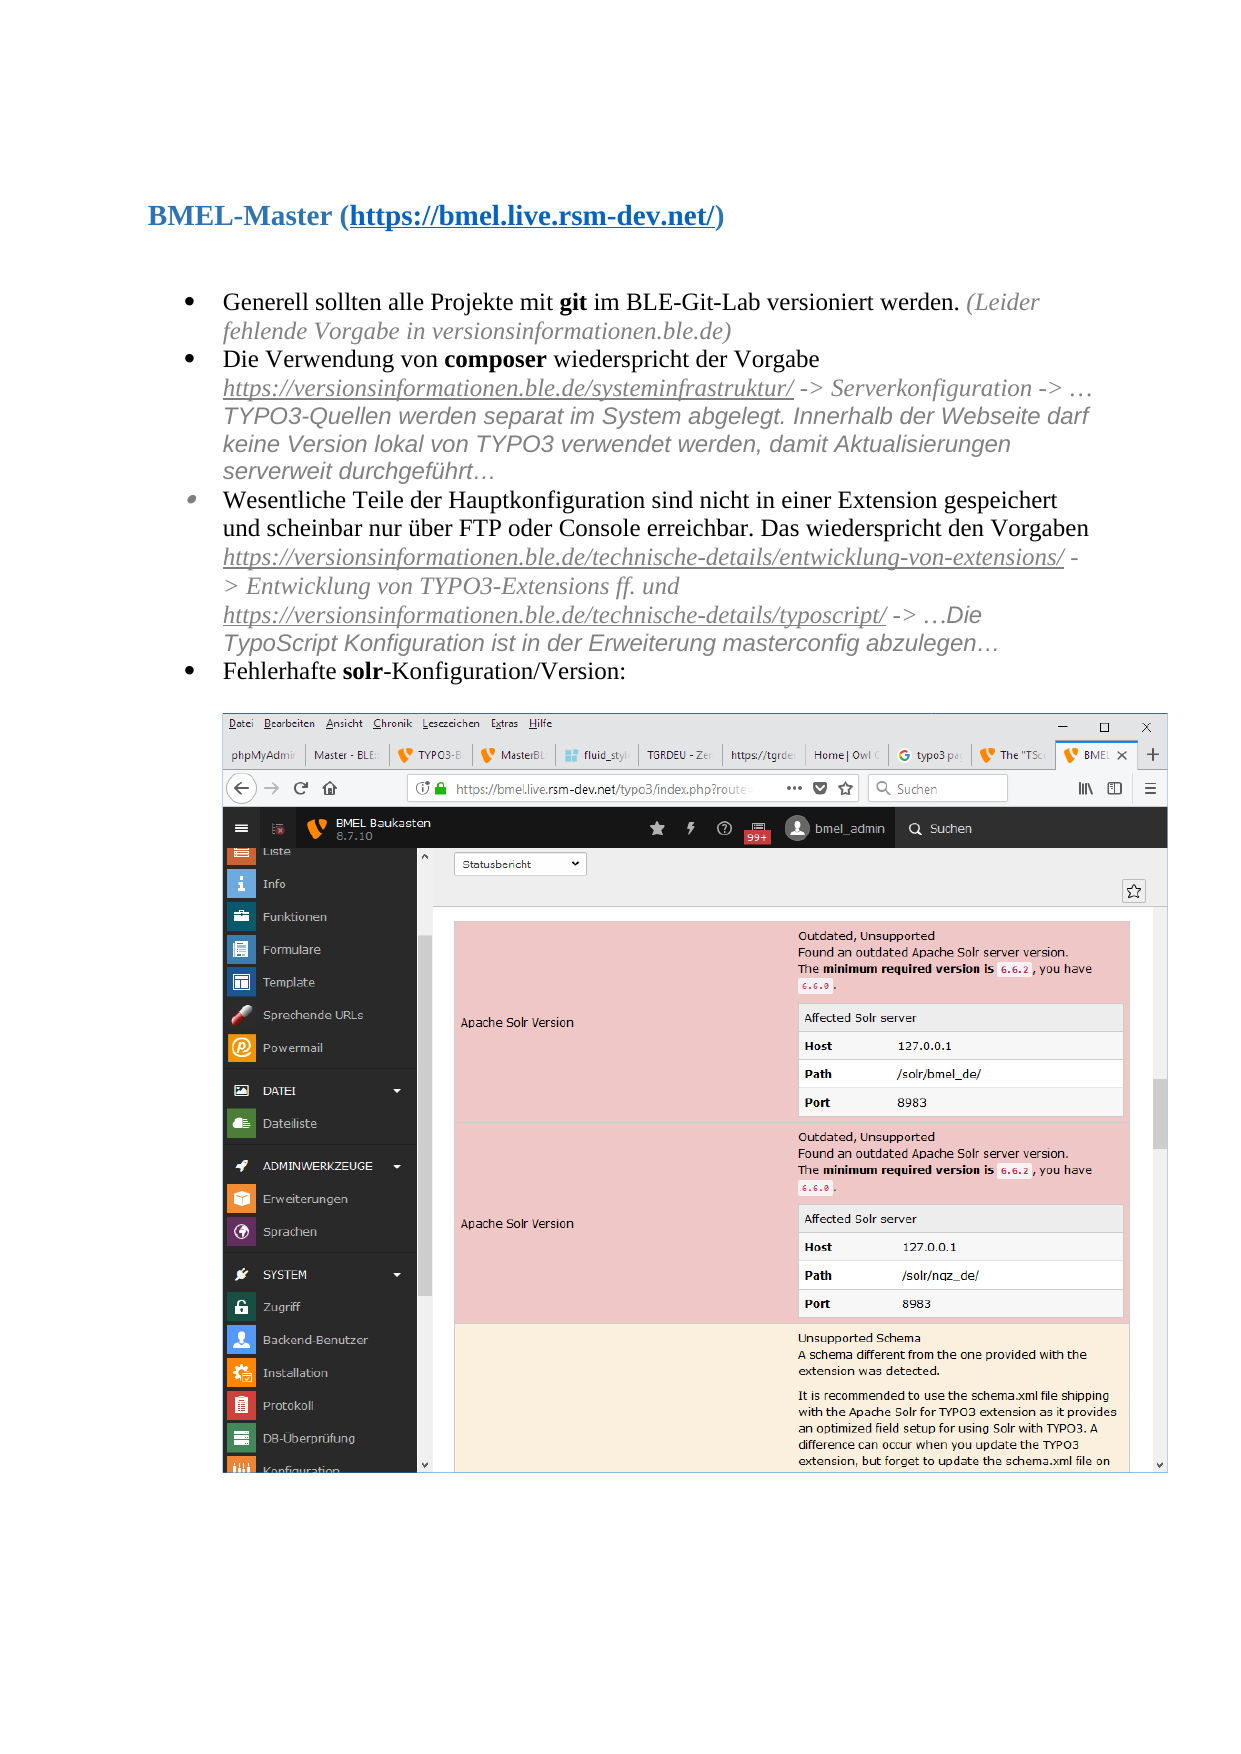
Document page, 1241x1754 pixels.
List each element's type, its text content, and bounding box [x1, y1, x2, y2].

list Wesentliche Teile der Hauptkonfiguration sind nicht in einer Extension gespeichert und scheinbar nur über FTP oder Console erreichbar. Das wiederspricht den Vorgaben https://versionsinformationen.ble.de/technische-details/entwicklung-von-extensions/ -> Entwicklung von TYPO3-Extensions ff. und https://versionsinformationen.ble.de/technische-details/typoscript/ -> …Die TypoScript Konfiguration ist in der Erweiterung masterconfig abzulegen… [185, 485, 1093, 656]
list Die Verwendung von composer wiederspricht der Vorgabe https://versionsinformationen.ble.de/systeminfrastruktur/ -> Serverkonfiguration -> …TYPO3-Quellen werden separat im System abgelegt. Innerhalb der Webseite darf keine Version lokal von TYPO3 verwendet werden, damit Aktualisierungen serverweit durchgeführt… [185, 344, 1093, 485]
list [185, 656, 1093, 1472]
subtitle BMEL-Master (https://bmel.live.rsm-dev.net/) [148, 198, 1093, 231]
list Generell sollten alle Projekte mit git im BLE-Git-Lab versioniert werden. (Leider fehlende Vorgabe in versionsinformationen.ble.de) [185, 287, 1093, 344]
picture [222, 713, 1168, 1473]
